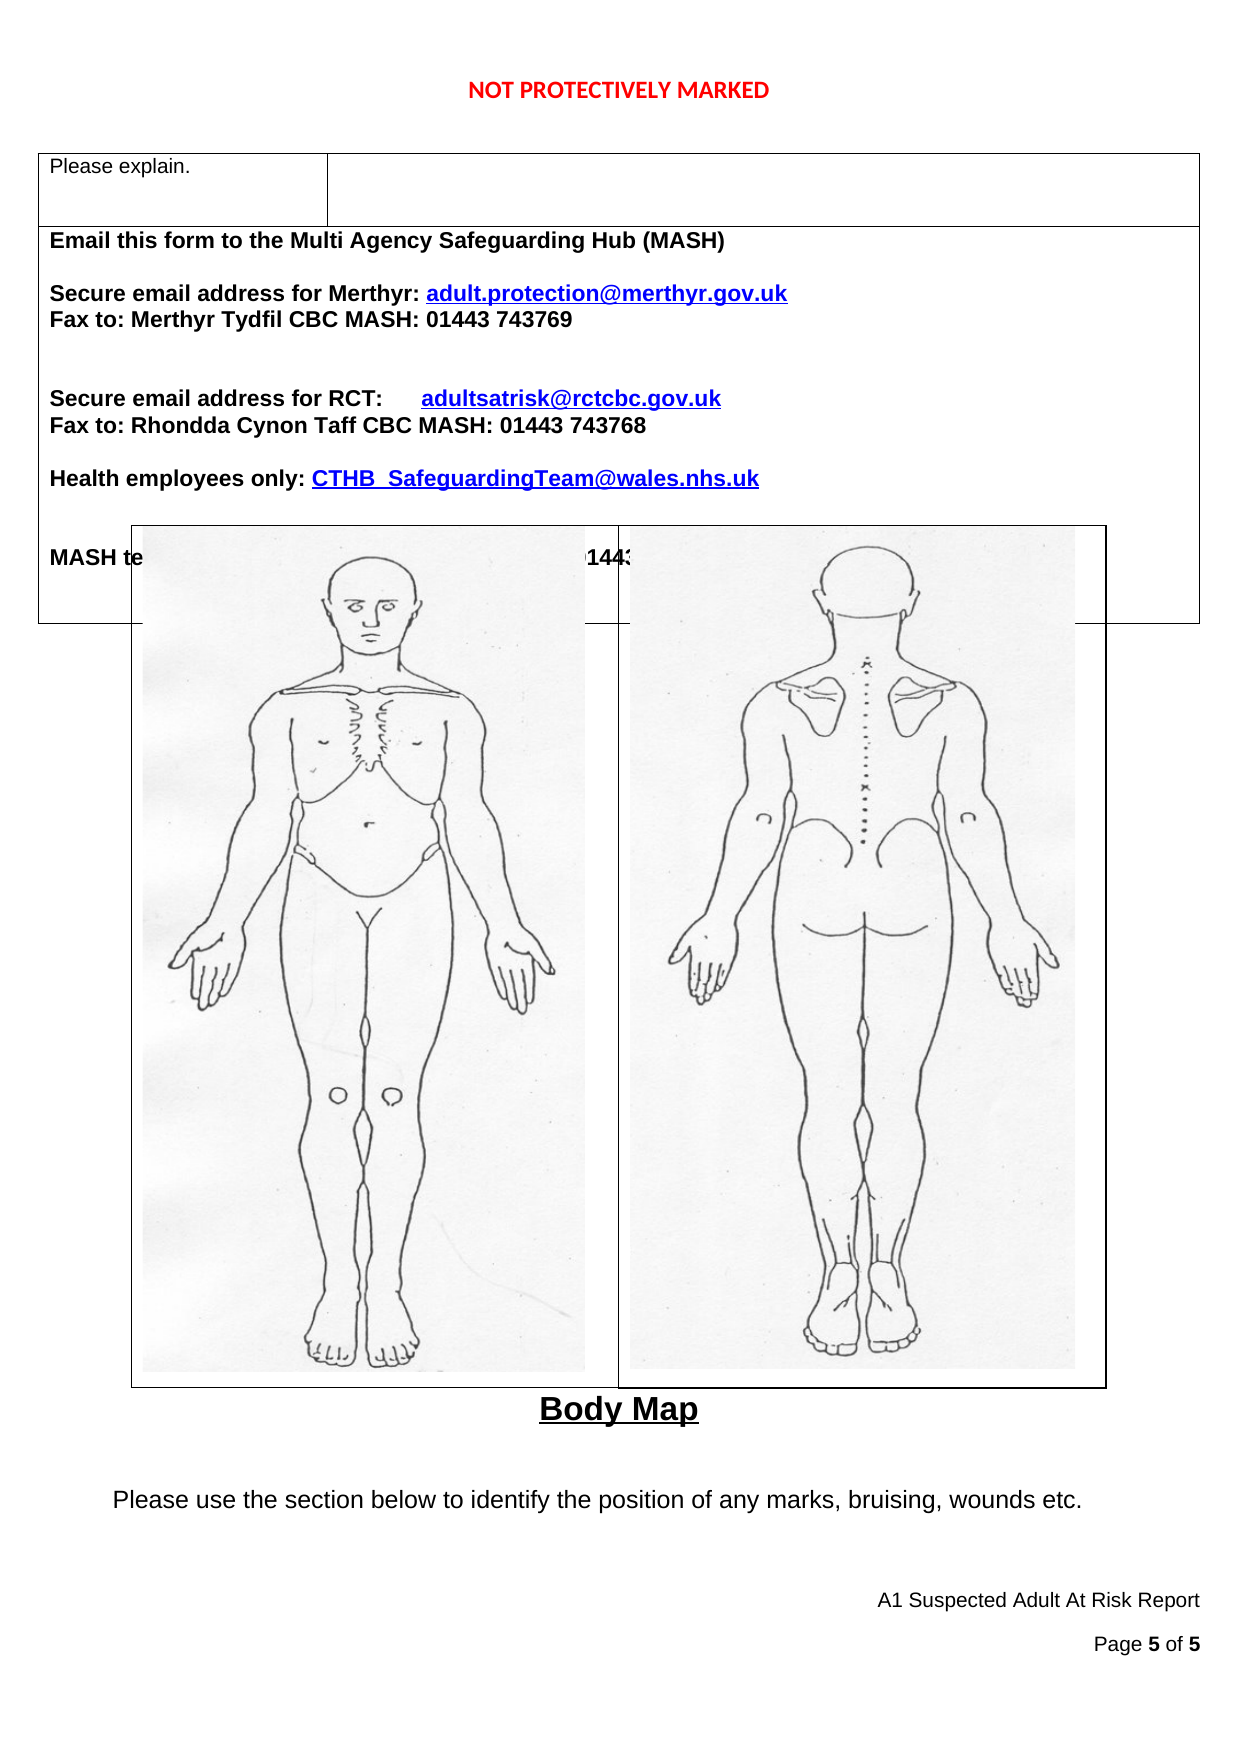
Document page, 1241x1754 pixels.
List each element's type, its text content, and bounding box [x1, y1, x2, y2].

table_header [619, 526, 1105, 1387]
picture [630, 526, 1076, 1369]
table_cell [39, 154, 327, 226]
table_cell Email this form to the Multi Agency Safeguarding Hub (MASH) Secure email address for Merthyr: adult.protection@merthyr.gov.uk Fax to: Merthyr Tydfil CBC MASH: 01443 743769 Secure email address for RCT: adultsatrisk@rctcbc.gov.uk Fax to: Rhondda Cynon Taff CBC MASH: 01443 743768 Health employees only: CTHB_SafeguardingTeam@wales.nhs.uk MASH telephone number for professionals use: 01443 743730 [39, 227, 1199, 623]
text Please use the section below to identify the position of any marks, bruising, wounds etc. [37, 1485, 1200, 1513]
table_cell [328, 154, 1199, 226]
table_header [132, 526, 618, 1387]
picture [142, 526, 585, 1372]
